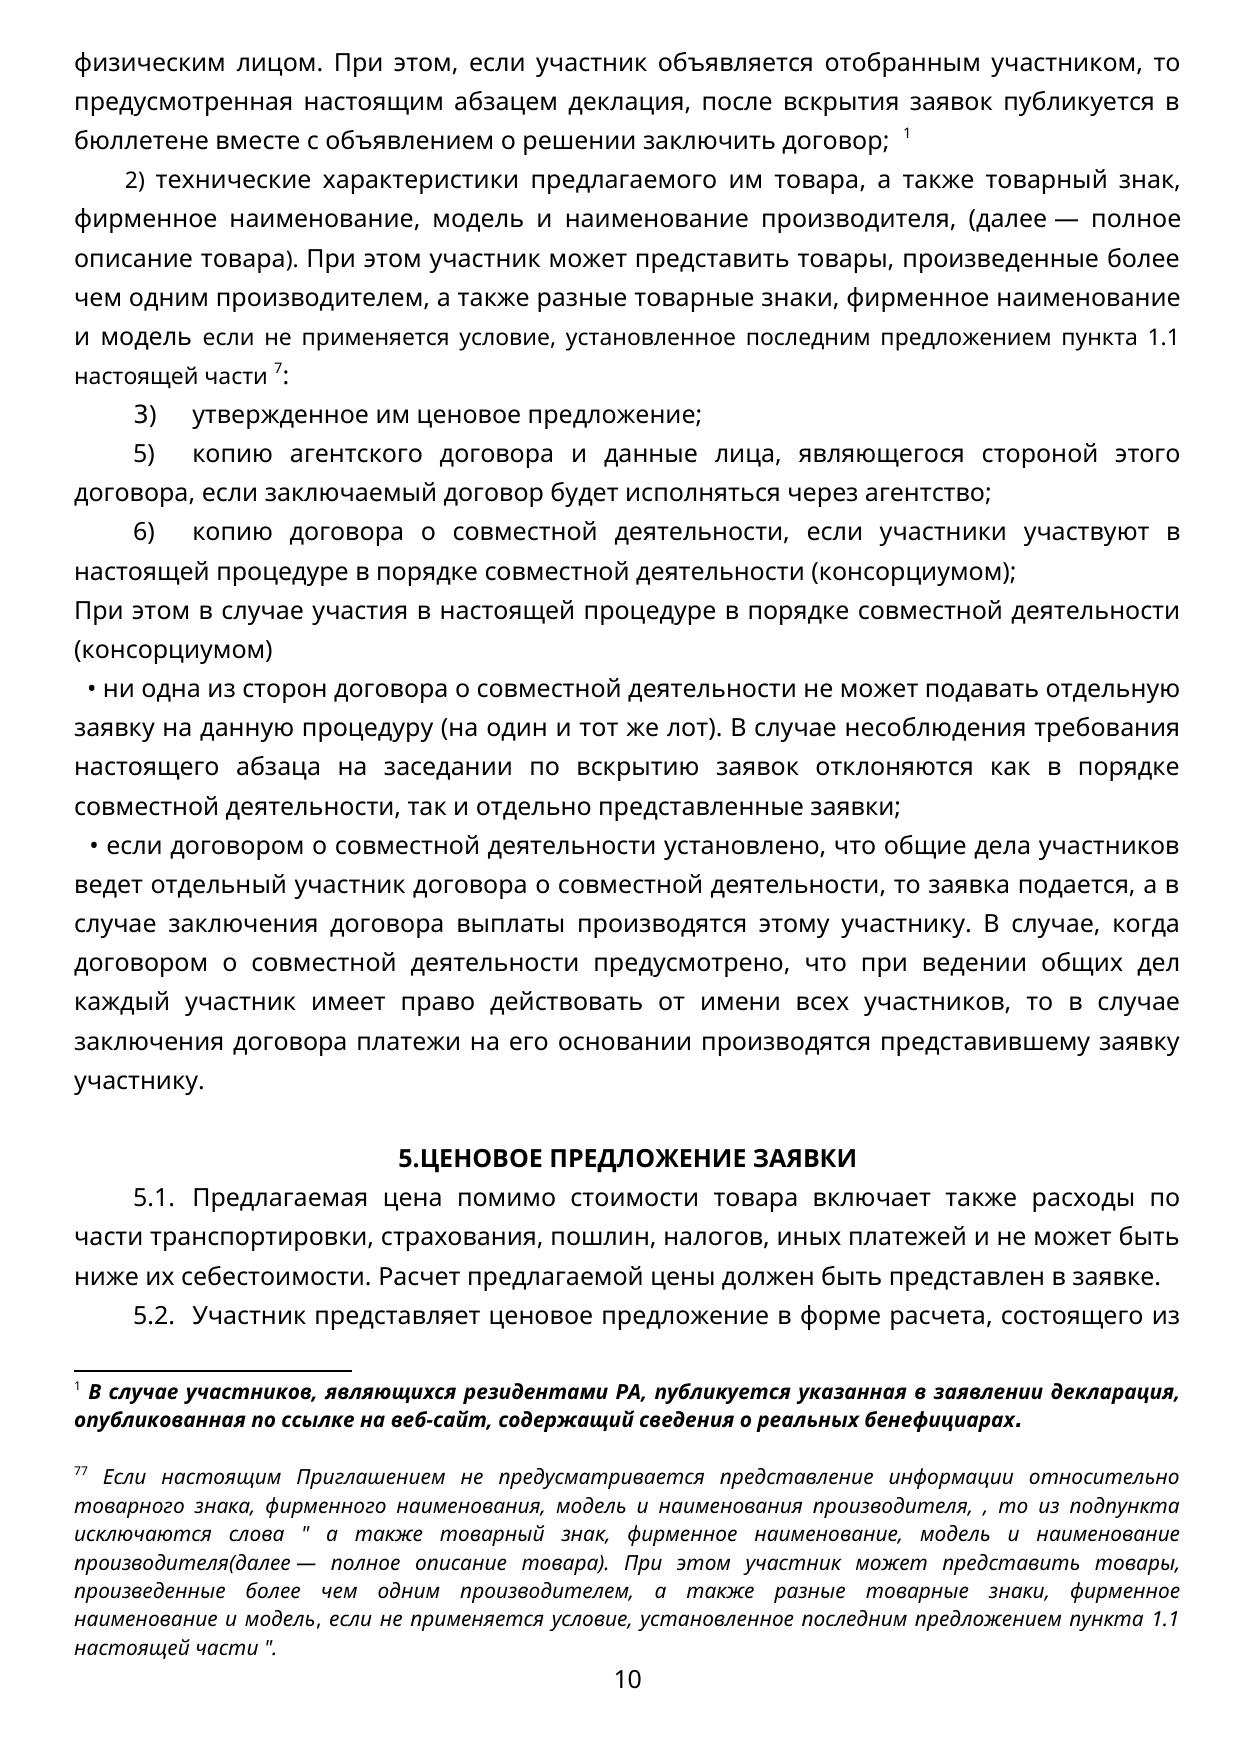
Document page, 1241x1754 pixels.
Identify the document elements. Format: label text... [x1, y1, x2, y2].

text При этом в случае участия в настоящей процедуре в порядке совместной деятельности (консорциумом) [74, 592, 1181, 666]
text 5.ЦЕНОВОЕ ПРЕДЛОЖЕНИЕ ЗАЯВКИ [74, 1141, 1181, 1175]
text 3) утвержденное им ценовое предложение; [74, 396, 1181, 431]
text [74, 44, 1181, 157]
text • ни одна из сторон договора о совместной деятельности не может подавать отдельную заявку на данную процедуру (на один и тот же лот). В случае несоблюдения требования настоящего абзаца на заседании по вскрытию заявок отклоняются как в порядке совместной деятельности, так и отдельно представленные заявки; [74, 671, 1181, 822]
text 2) технические характеристики предлагаемого им товара, а также товарный знак, фирменное наименование, модель и наименование производителя, (далее — полное описание товара). При этом участник может представить товары, произведенные более чем одним производителем, а также разные товарные знаки, фирменное наименование и модель если не применяется условие, установленное последним предложением пункта 1.1 настоящей части 7: [74, 162, 1181, 391]
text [74, 1297, 1181, 1331]
text 6) копию договора о совместной деятельности, если участники участвуют в настоящей процедуре в порядке совместной деятельности (консорциумом); [74, 514, 1181, 587]
text • если договором о совместной деятельности установлено, что общие дела участников ведет отдельный участник договора о совместной деятельности, то заявка подается, а в случае заключения договора выплаты производятся этому участнику. В случае, когда договором о совместной деятельности предусмотрено, что при ведении общих дел каждый участник имеет право действовать от имени всех участников, то в случае заключения договора платежи на его основании производятся представившему заявку участнику. [74, 827, 1181, 1096]
text 5) копию агентского договора и данные лица, являющегося стороной этого договора, если заключаемый договор будет исполняться через агентство; [74, 436, 1181, 509]
text 5.1. Предлагаемая цена помимо стоимости товара включает также расходы по части транспортировки, страхования, пошлин, налогов, иных платежей и не может быть ниже их себестоимости. Расчет предлагаемой цены должен быть представлен в заявке. [74, 1180, 1181, 1292]
